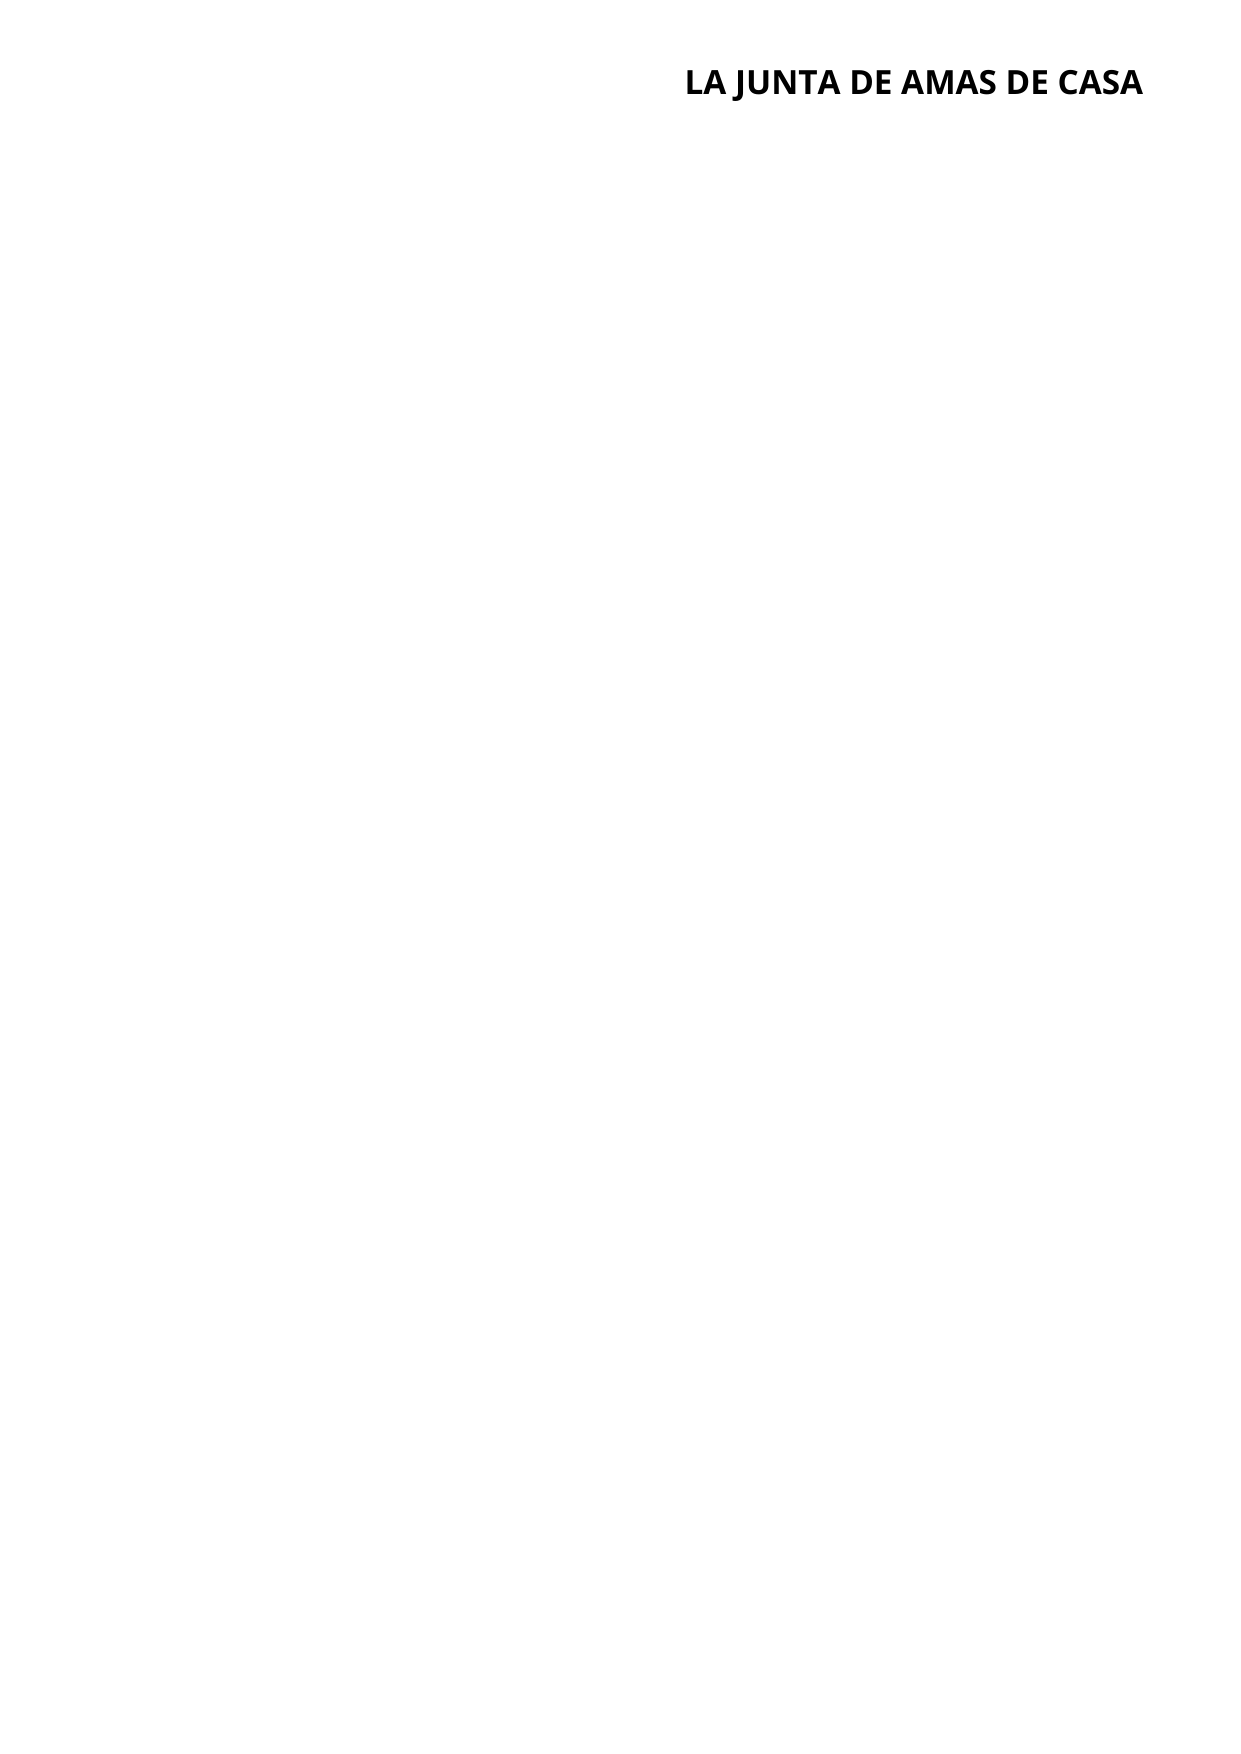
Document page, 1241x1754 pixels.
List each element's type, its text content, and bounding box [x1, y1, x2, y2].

text LA JUNTA DE AMAS DE CASA [59, 59, 1181, 104]
